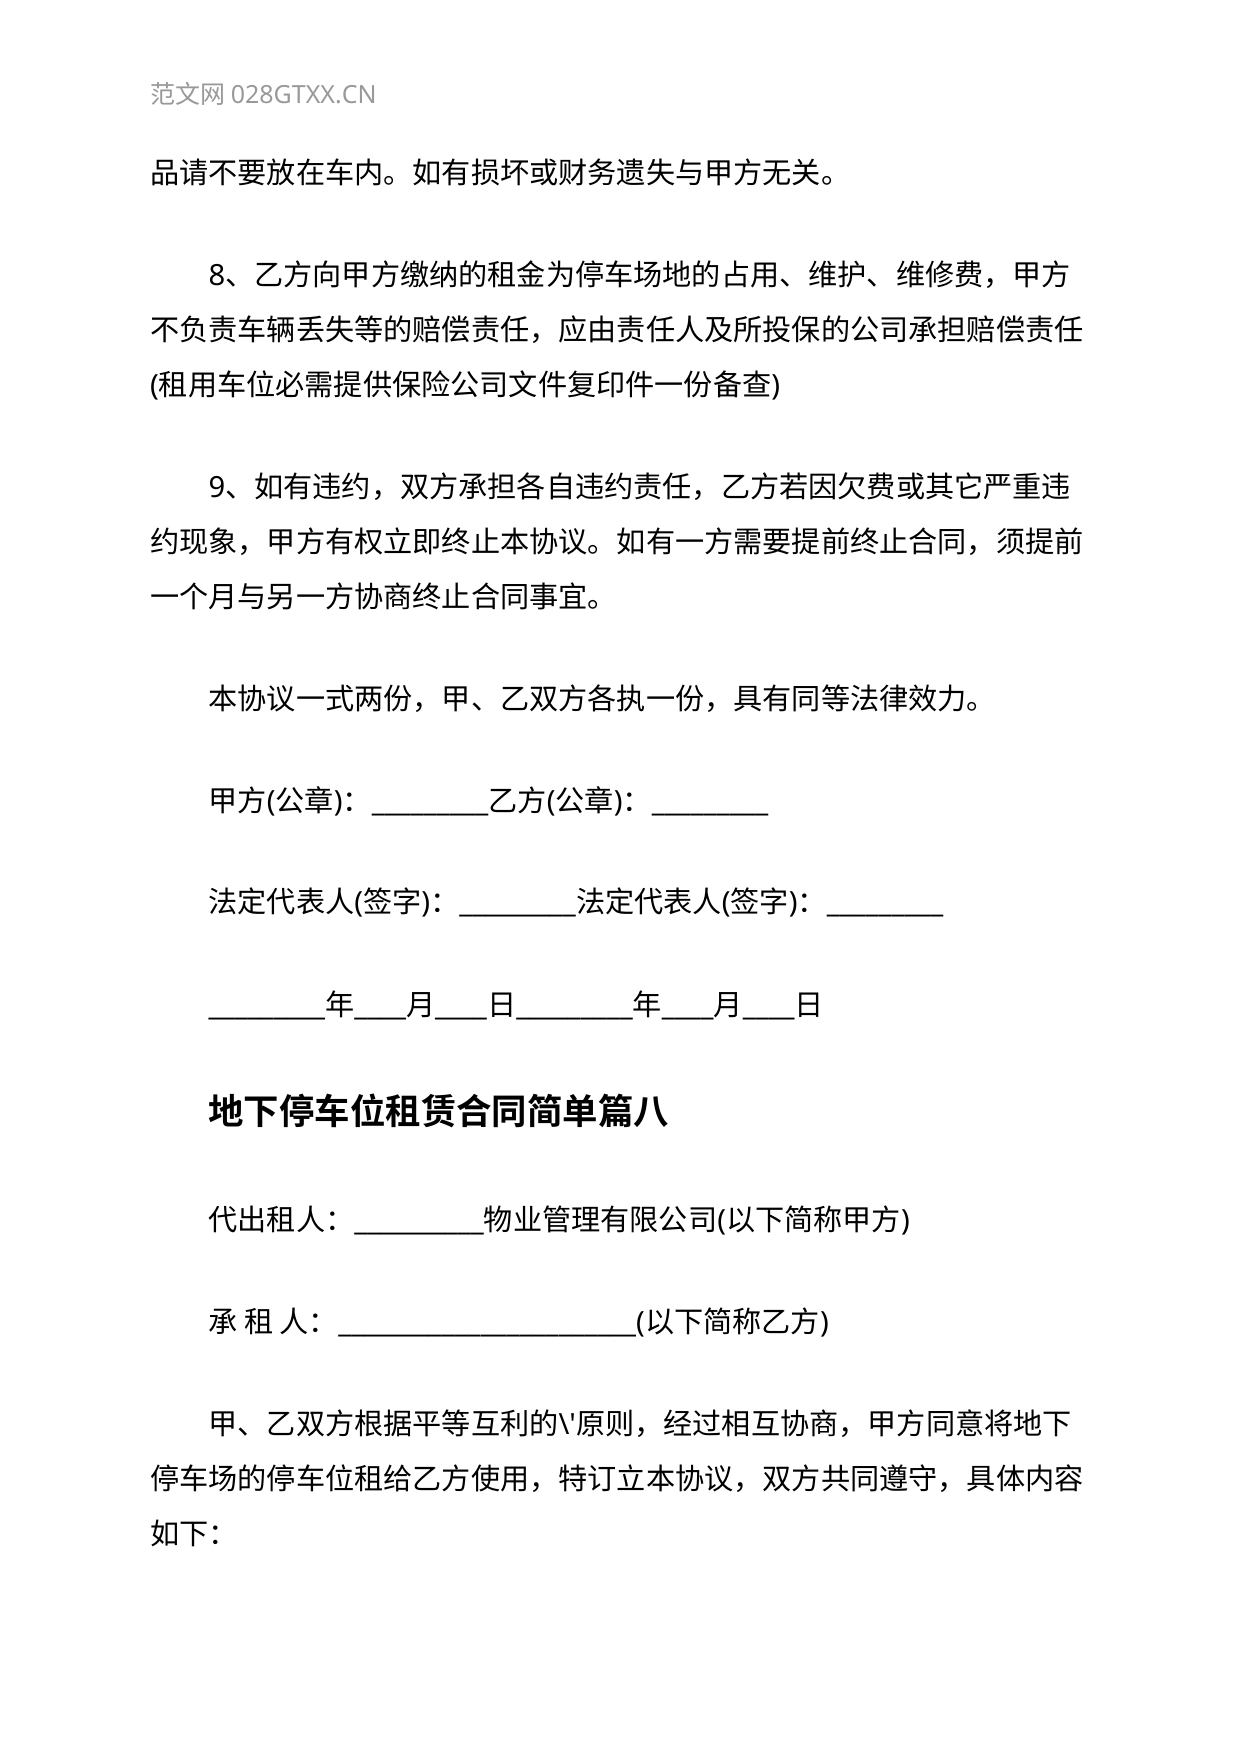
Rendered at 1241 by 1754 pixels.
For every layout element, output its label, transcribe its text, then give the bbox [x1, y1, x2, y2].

text 代出租人：__________物业管理有限公司(以下简称甲方) [150, 1196, 1090, 1239]
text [150, 150, 1090, 192]
text 8、乙方向甲方缴纳的租金为停车场地的占用、维护、维修费，甲方不负责车辆丢失等的赔偿责任，应由责任人及所投保的公司承担赔偿责任(租用车位必需提供保险公司文件复印件一份备查) [150, 252, 1090, 404]
text 9、如有违约，双方承担各自违约责任，乙方若因欠费或其它严重违约现象，甲方有权立即终止本协议。如有一方需要提前终止合同，须提前一个月与另一方协商终止合同事宜。 [150, 464, 1090, 616]
text 甲、乙双方根据平等互利的\'原则，经过相互协商，甲方同意将地下停车场的停车位租给乙方使用，特订立本协议，双方共同遵守，具体内容如下： [150, 1400, 1090, 1553]
text 法定代表人(签字)：_________法定代表人(签字)：_________ [150, 879, 1090, 921]
text 甲方(公章)：_________乙方(公章)：_________ [150, 777, 1090, 819]
text 本协议一式两份，甲、乙双方各执一份，具有同等法律效力。 [150, 675, 1090, 718]
text 承 租 人：_______________________(以下简称乙方) [150, 1298, 1090, 1341]
text _________年____月____日_________年____月____日 [150, 981, 1090, 1023]
text 地下停车位租赁合同简单篇八 [150, 1083, 1090, 1134]
